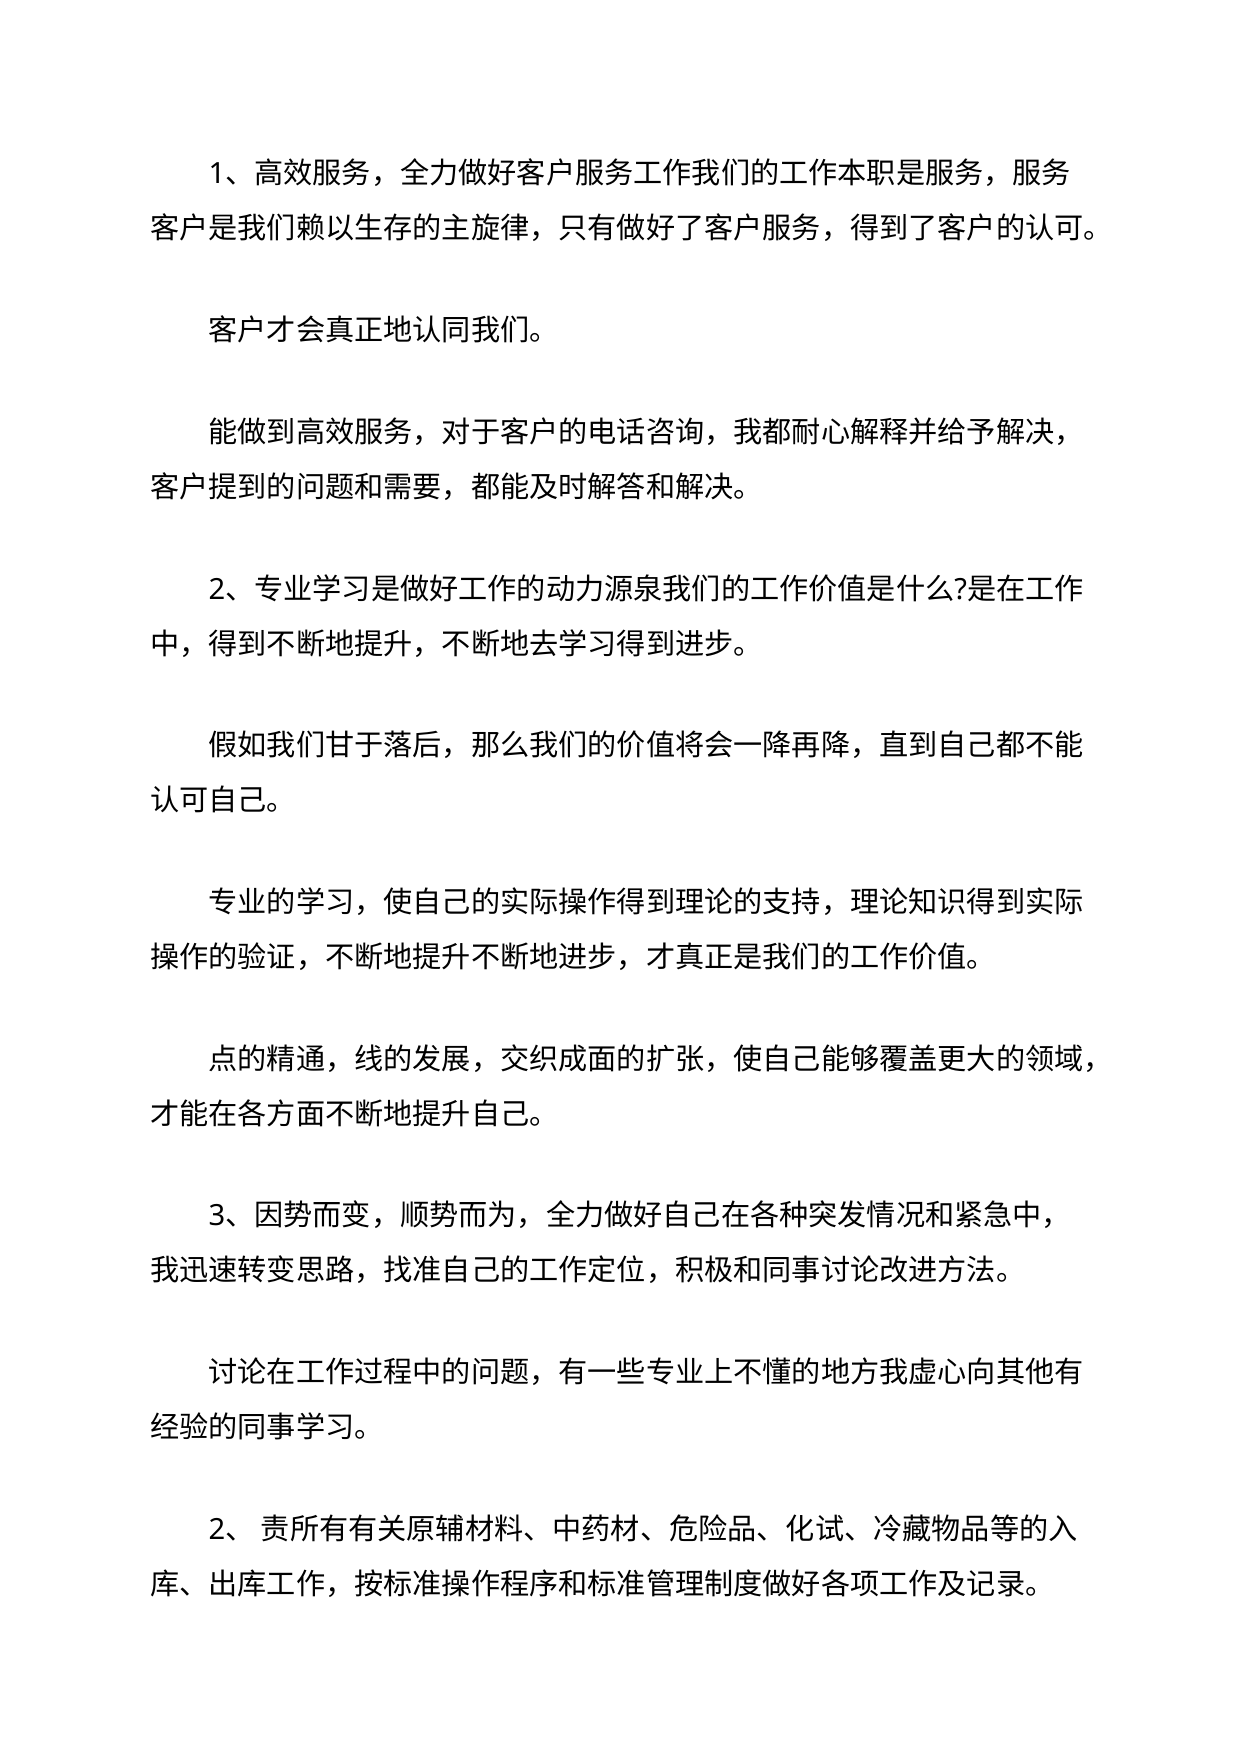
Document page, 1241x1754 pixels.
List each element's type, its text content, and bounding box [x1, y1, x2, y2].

text 假如我们甘于落后，那么我们的价值将会一降再降，直到自己都不能认可自己。 [150, 722, 1090, 819]
text 点的精通，线的发展，交织成面的扩张，使自己能够覆盖更大的领域，才能在各方面不断地提升自己。 [150, 1035, 1090, 1132]
text 3、因势而变，顺势而为，全力做好自己在各种突发情况和紧急中，我迅速转变思路，找准自己的工作定位，积极和同事讨论改进方法。 [150, 1192, 1090, 1289]
text 2、 责所有有关原辅材料、中药材、危险品、化试、冷藏物品等的入库、出库工作，按标准操作程序和标准管理制度做好各项工作及记录。 [150, 1505, 1090, 1603]
text 客户才会真正地认同我们。 [150, 307, 1090, 349]
text 1、高效服务，全力做好客户服务工作我们的工作本职是服务，服务客户是我们赖以生存的主旋律，只有做好了客户服务，得到了客户的认可。 [150, 150, 1090, 247]
text 专业的学习，使自己的实际操作得到理论的支持，理论知识得到实际操作的验证，不断地提升不断地进步，才真正是我们的工作价值。 [150, 879, 1090, 976]
text 讨论在工作过程中的问题，有一些专业上不懂的地方我虚心向其他有经验的同事学习。 [150, 1349, 1090, 1446]
text 2、专业学习是做好工作的动力源泉我们的工作价值是什么?是在工作中，得到不断地提升，不断地去学习得到进步。 [150, 565, 1090, 662]
text 能做到高效服务，对于客户的电话咨询，我都耐心解释并给予解决，客户提到的问题和需要，都能及时解答和解决。 [150, 408, 1090, 506]
